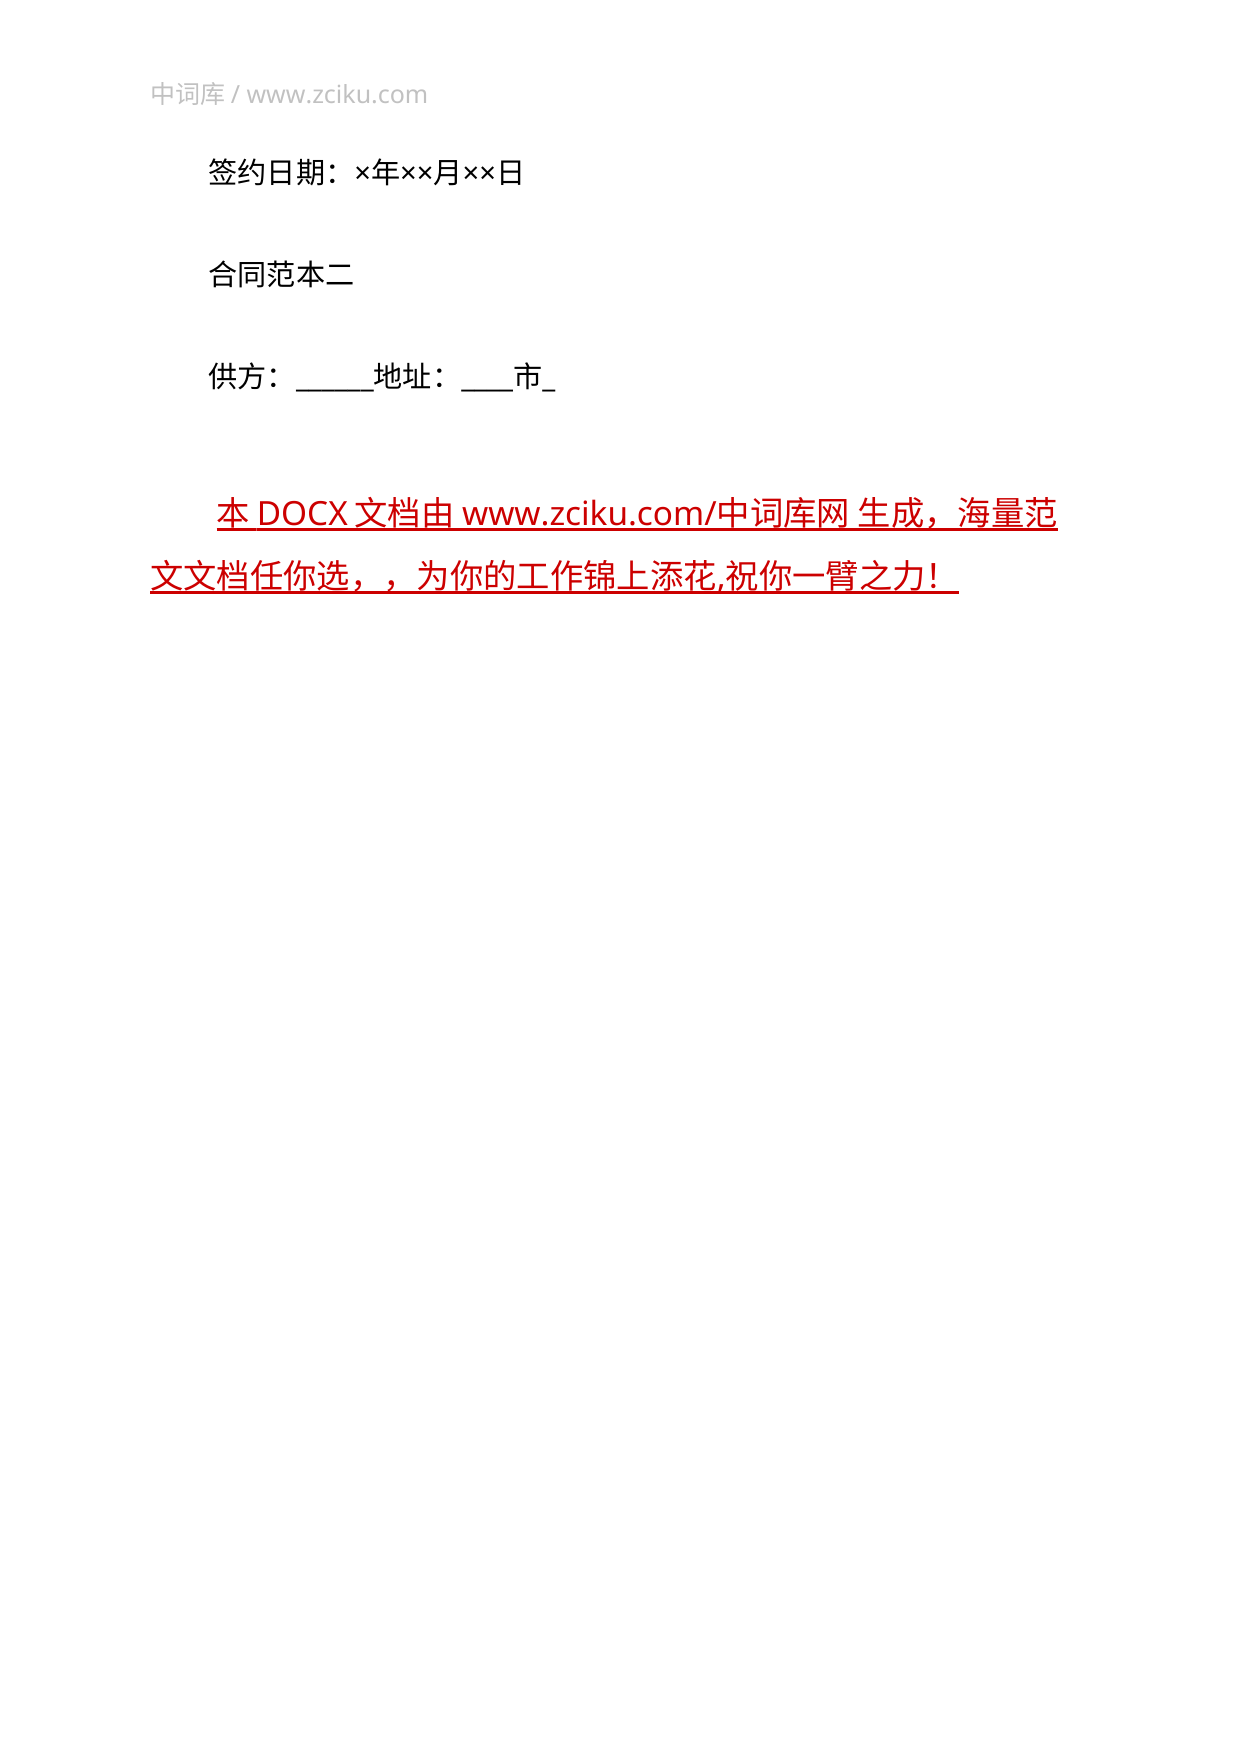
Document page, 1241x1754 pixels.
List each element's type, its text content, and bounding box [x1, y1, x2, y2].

text 签约日期：×年××月××日 [150, 150, 1090, 192]
text 合同范本二 [150, 252, 1090, 294]
text 供方：______地址：____市_ [150, 354, 1090, 396]
text 本DOCX文档由 www.zciku.com/中词库网 生成，海量范文文档任你选，，为你的工作锦上添花,祝你一臂之力！ [150, 487, 1090, 598]
